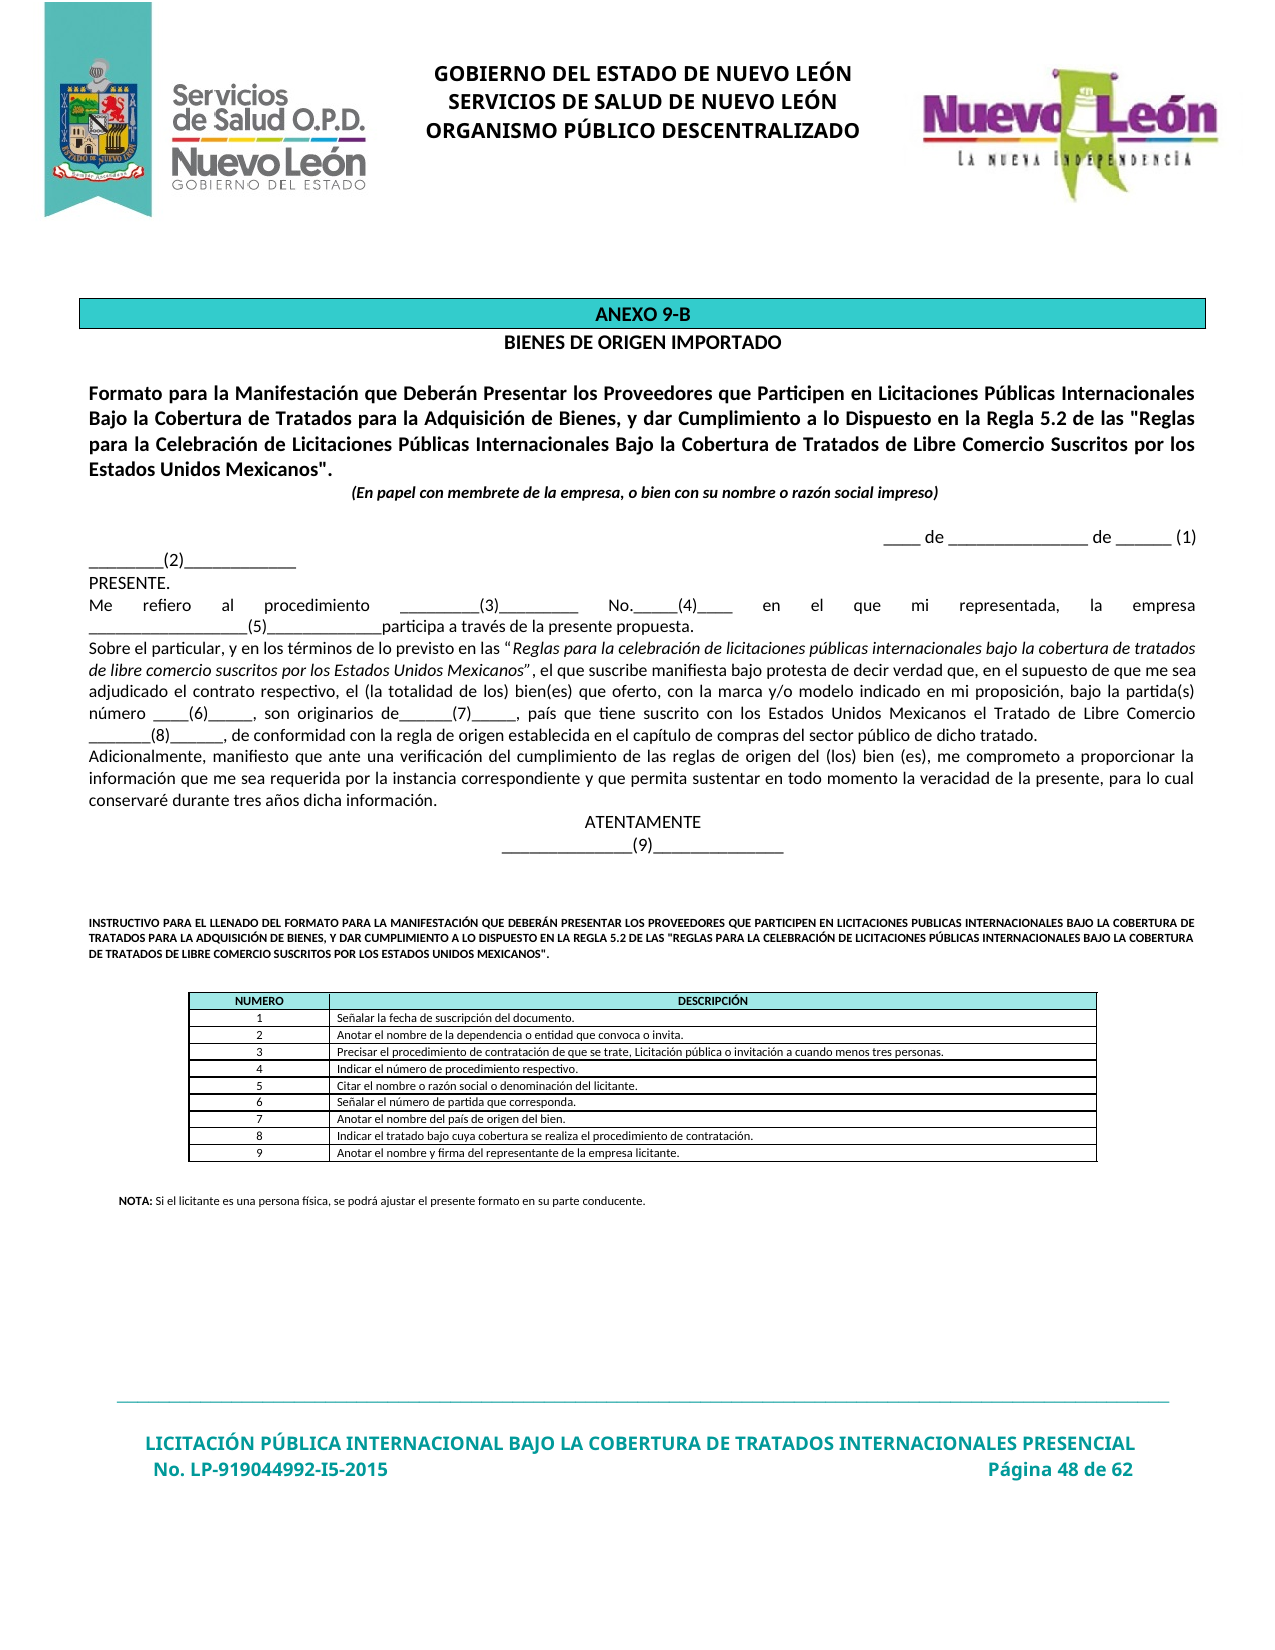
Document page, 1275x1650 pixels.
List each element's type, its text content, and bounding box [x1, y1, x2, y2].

text ANEXO 9-B [80, 299, 1205, 328]
text BIENES DE ORIGEN IMPORTADO [89, 329, 1197, 355]
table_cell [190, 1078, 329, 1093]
text ________(2)____________ [89, 548, 1197, 571]
text Adicionalmente, manifiesto que ante una verificación del cumplimiento de las reglas de origen del (los) bien (es), me comprometo a proporcionar la información que me sea requerida por la instancia correspondiente y que permita sustentar en todo momento la veracidad de la presente, para lo cual conservaré durante tres años dicha información. [89, 746, 1197, 811]
picture [15, 2, 1249, 229]
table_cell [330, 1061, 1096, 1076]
text PRESENTE. [89, 571, 1197, 594]
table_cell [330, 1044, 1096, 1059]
text (En papel con membrete de la empresa, o bien con su nombre o razón social impreso) [89, 482, 1197, 502]
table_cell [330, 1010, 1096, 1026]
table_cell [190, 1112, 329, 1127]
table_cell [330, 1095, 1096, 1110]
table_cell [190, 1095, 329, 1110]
text ____ de _______________ de ______ (1) [89, 525, 1197, 548]
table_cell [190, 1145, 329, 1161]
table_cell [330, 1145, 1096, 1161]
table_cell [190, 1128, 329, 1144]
title Formato para la Manifestación que Deberán Presentar los Proveedores que Participen en Licitaciones Públicas Internacionales Bajo la Cobertura de Tratados para la Adquisición de Bienes, y dar Cumplimiento a lo Dispuesto en la Regla 5.2 de las "Reglas para la Celebración de Licitaciones Públicas Internacionales Bajo la Cobertura de Tratados de Libre Comercio Suscritos por los Estados Unidos Mexicanos". [89, 380, 1197, 482]
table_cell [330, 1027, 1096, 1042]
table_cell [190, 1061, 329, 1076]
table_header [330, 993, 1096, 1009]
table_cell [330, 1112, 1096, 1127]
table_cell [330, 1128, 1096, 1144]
text NOTA: Si el licitante es una persona física, se podrá ajustar el presente formato en su parte conducente. [89, 1193, 1197, 1208]
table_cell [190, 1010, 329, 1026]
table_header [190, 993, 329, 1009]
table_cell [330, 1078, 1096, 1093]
text Sobre el particular, y en los términos de lo previsto en las “Reglas para la celebración de licitaciones públicas internacionales bajo la cobertura de tratados de libre comercio suscritos por los Estados Unidos Mexicanos”, el que suscribe manifiesta bajo protesta de decir verdad que, en el supuesto de que me sea adjudicado el contrato respectivo, el (la totalidad de los) bien(es) que oferto, con la marca y/o modelo indicado en mi proposición, bajo la partida(s) número ____(6)_____, son originarios de______(7)_____, país que tiene suscrito con los Estados Unidos Mexicanos el Tratado de Libre Comercio _______(8)______, de conformidad con la regla de origen establecida en el capítulo de compras del sector público de dicho tratado. [89, 637, 1197, 746]
text INSTRUCTIVO PARA EL LLENADO DEL FORMATO PARA LA MANIFESTACIÓN QUE DEBERÁN PRESENTAR LOS PROVEEDORES QUE PARTICIPEN EN LICITACIONES PUBLICAS INTERNACIONALES BAJO LA COBERTURA DE TRATADOS PARA LA ADQUISICIÓN DE BIENES, Y DAR CUMPLIMIENTO A LO DISPUESTO EN LA REGLA 5.2 DE LAS "REGLAS PARA LA CELEBRACIÓN DE LICITACIONES PÚBLICAS INTERNACIONALES BAJO LA COBERTURA DE TRATADOS DE LIBRE COMERCIO SUSCRITOS POR LOS ESTADOS UNIDOS MEXICANOS". [89, 915, 1197, 961]
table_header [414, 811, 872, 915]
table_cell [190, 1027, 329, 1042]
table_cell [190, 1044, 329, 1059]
text Me refiero al procedimiento _________(3)_________ No._____(4)____ en el que mi representada, la empresa __________________(5)_____________participa a través de la presente propuesta. [89, 594, 1197, 637]
